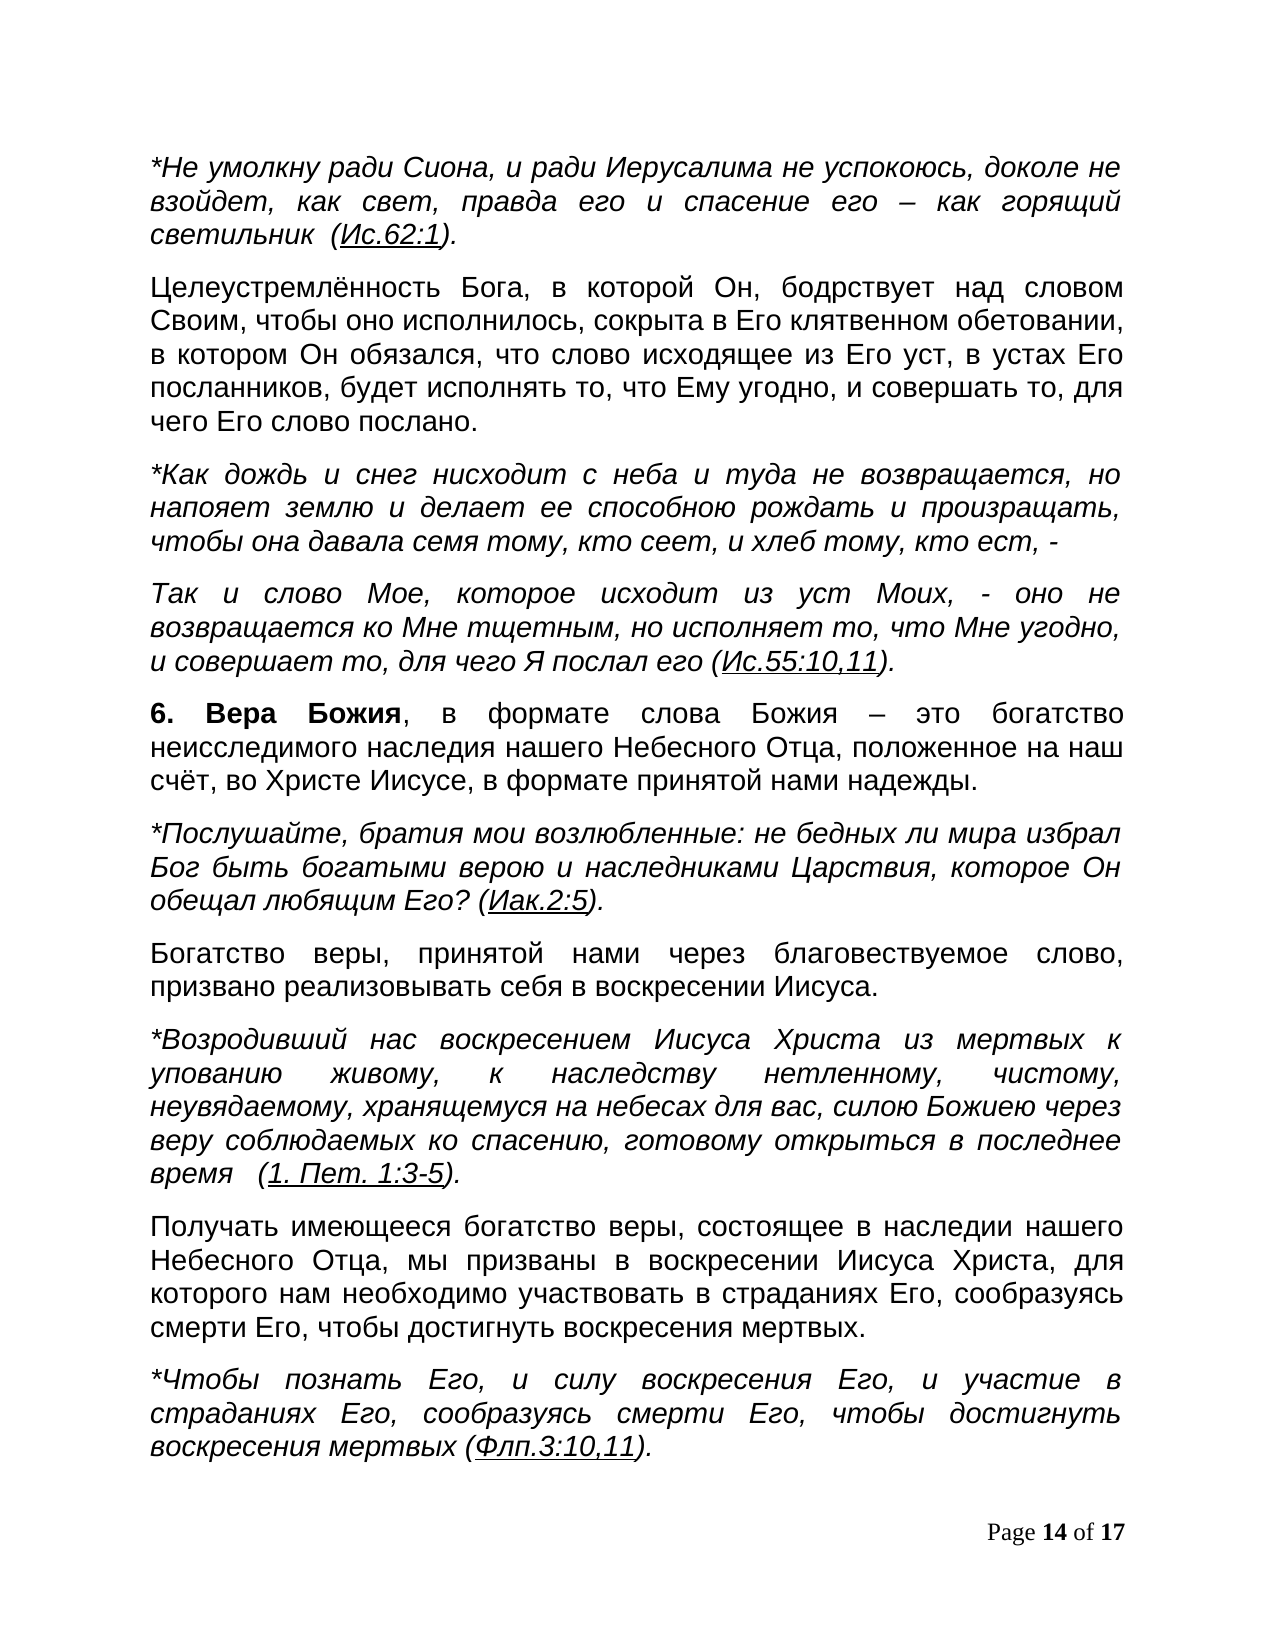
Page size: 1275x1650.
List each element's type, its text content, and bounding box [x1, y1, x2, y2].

text Так и слово Мое, которое исходит из уст Моих, - оно не возвращается ко Мне тщетным, но исполняет то, что Мне угодно, и совершает то, для чего Я послал его (Ис.55:10,11). [150, 576, 1125, 677]
text *Возродивший нас воскресением Иисуса Христа из мертвых к упованию живому, к наследству нетленному, чистому, неувядаемому, хранящемуся на небесах для вас, силою Божиею через веру соблюдаемых ко спасению, готовому открыться в последнее время (1. Пет. 1:3-5). [150, 1022, 1125, 1190]
text *Послушайте, братия мои возлюбленные: не бедных ли мира избрал Бог быть богатыми верою и наследниками Царствия, которое Он обещал любящим Его? (Иак.2:5). [150, 816, 1125, 917]
text Получать имеющееся богатство веры, состоящее в наследии нашего Небесного Отца, мы призваны в воскресении Иисуса Христа, для которого нам необходимо участвовать в страданиях Его, сообразуясь смерти Его, чтобы достигнуть воскресения мертвых. [150, 1209, 1125, 1343]
text *Чтобы познать Его, и силу воскресения Его, и участие в страданиях Его, сообразуясь смерти Его, чтобы достигнуть воскресения мертвых (Флп.3:10,11). [150, 1362, 1125, 1463]
text 6. Вера Божия, в формате слова Божия – это богатство неисследимого наследия нашего Небесного Отца, положенное на наш счёт, во Христе Иисусе, в формате принятой нами надежды. [150, 696, 1125, 797]
text *Как дождь и снег нисходит с неба и туда не возвращается, но напояет землю и делает ее способною рождать и произращать, чтобы она давала семя тому, кто сеет, и хлеб тому, кто ест, - [150, 457, 1125, 557]
text Целеустремлённость Бога, в которой Он, бодрствует над словом Своим, чтобы оно исполнилось, сокрыта в Его клятвенном обетовании, в котором Он обязался, что слово исходящее из Его уст, в устах Его посланников, будет исполнять то, что Ему угодно, и совершать то, для чего Его слово послано. [150, 270, 1125, 437]
text *Не умолкну ради Сиона, и ради Иерусалима не успокоюсь, доколе не взойдет, как свет, правда его и спасение его – как горящий светильник (Ис.62:1). [150, 150, 1125, 251]
text Богатство веры, принятой нами через благовествуемое слово, призвано реализовывать себя в воскресении Иисуса. [150, 936, 1125, 1003]
